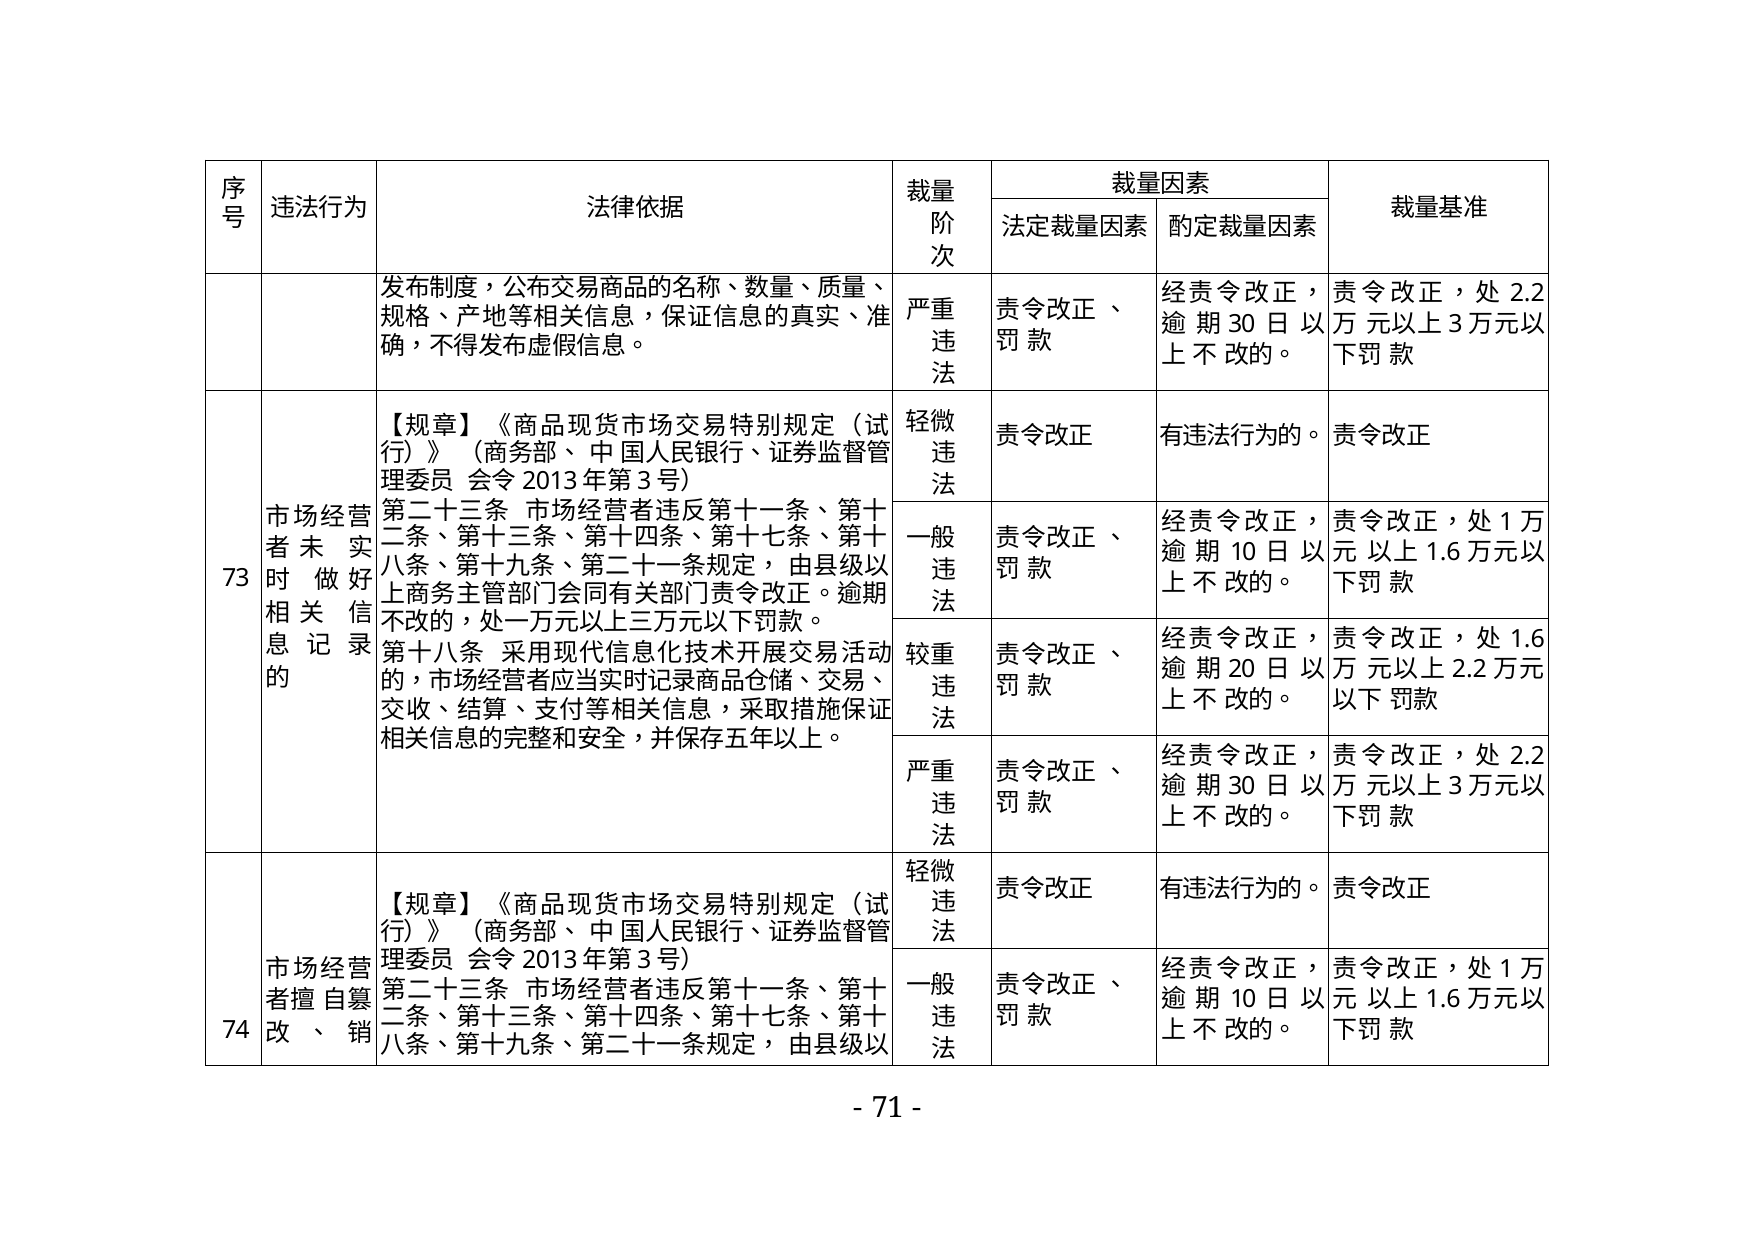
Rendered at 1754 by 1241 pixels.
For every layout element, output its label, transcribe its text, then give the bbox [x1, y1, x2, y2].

table_header 法律依据 [377, 161, 892, 273]
table_header 裁量基准 [1329, 161, 1548, 273]
table_cell 责令改正，处2.2万 元以上3万元以下罚 款 [1329, 274, 1548, 389]
table_cell 有违法行为的。 [1157, 391, 1328, 501]
table_header 序号 [206, 161, 261, 273]
table_cell 责令改正，处1万元 以上1.6万元以下罚 款 [1329, 949, 1548, 1065]
table_cell 责令改正 、罚 款 [992, 736, 1156, 852]
table_cell 责令改正 [1329, 853, 1548, 948]
table_header 裁量因素 [992, 161, 1328, 198]
table_cell 严重违 法 [893, 274, 991, 389]
table_cell 轻微违 法 [893, 853, 991, 948]
table_cell 较重违 法 [893, 619, 991, 735]
table_cell 【规章】《商品现货市场交易特别规定（试行）》 （商务部、 中 国人民银行、证券监督管理委员 会令2013年第3号） 第二十三条 市场经营者违反第十一条、第十 二条、第十三条、第十四条、第十七条、第十 八条、第十九条、第二十一条规定， 由县级以 上商务主管部门会同有关部门责令改正。逾期 不改的，处一万元以上三万元以下罚款。 第十八条 采用现代信息化技术开展交易活动 的，市场经营者应当实时记录商品仓储、交易、 交收、结算、支付等相关信息，采取措施保证 相关信息的完整和安全，并保存五年以上。 [377, 391, 892, 852]
table_cell 责令改正 、罚 款 [992, 274, 1156, 389]
table_cell 【规章】《商品现货市场交易特别规定（试行）》 （商务部、 中 国人民银行、证券监督管理委员 会令2013年第3号） 第二十三条 市场经营者违反第十一条、第十 二条、第十三条、第十四条、第十七条、第十 八条、第十九条、第二十一条规定， 由县级以 上商务主管部门会同有关部门责令改正。逾期 不改的，处一万元以上三万元以下罚款。 第十九条 市场经营者不得擅自篡改、销毁相 关信息和资料。 [377, 853, 892, 1065]
table_cell 经责令改正，逾 期30 日 以上 不 改的。 [1157, 736, 1328, 852]
table_cell 酌定裁量因素 [1157, 199, 1328, 273]
table_cell 责令改正，处2.2万 元以上3万元以下罚 款 [1329, 736, 1548, 852]
table_cell 轻微违 法 [893, 391, 991, 501]
table_cell 经责令改正，逾 期30 日 以上 不 改的。 [1157, 274, 1328, 389]
table_cell [206, 274, 261, 389]
table_cell 74 [206, 853, 261, 1065]
table_cell 责令改正 [992, 391, 1156, 501]
table_cell 经责令改正，逾 期 10 日 以上 不 改的。 [1157, 949, 1328, 1065]
table_cell 严重违 法 [893, 736, 991, 852]
table_cell 责令改正 、罚 款 [992, 502, 1156, 618]
table_cell [262, 274, 376, 389]
table_header 违法行为 [262, 161, 376, 273]
table_cell 责令改正，处1.6万 元以上2.2万元以下 罚款 [1329, 619, 1548, 735]
table_header 裁量阶 次 [893, 161, 991, 273]
table_cell 一般违 法 [893, 502, 991, 618]
table_cell 市场经营 者未 实时 做好 相关 信息记录 的 [262, 391, 376, 852]
table_cell 有违法行为的。 [1157, 853, 1328, 948]
table_cell 一般违 法 [893, 949, 991, 1065]
table_cell 经责令改正，逾 期20 日 以上 不 改的。 [1157, 619, 1328, 735]
table_cell 市场经营 者擅 自篡 改 、 销毁 相关信息 和资料的 [262, 853, 376, 1065]
table_cell 经责令改正，逾 期 10 日 以上 不 改的。 [1157, 502, 1328, 618]
table_cell 责令改正，处1万元 以上1.6万元以下罚 款 [1329, 502, 1548, 618]
table_cell 发布制度，公布交易商品的名称、数量、质量、 规格、产地等相关信息，保证信息的真实、准 确，不得发布虚假信息。 [377, 274, 892, 389]
table_cell 责令改正 [1329, 391, 1548, 501]
table_cell 责令改正 [992, 853, 1156, 948]
table_cell 责令改正 、罚 款 [992, 949, 1156, 1065]
table_cell 73 [206, 391, 261, 852]
table_cell 法定裁量因素 [992, 199, 1156, 273]
table_cell 责令改正 、罚 款 [992, 619, 1156, 735]
